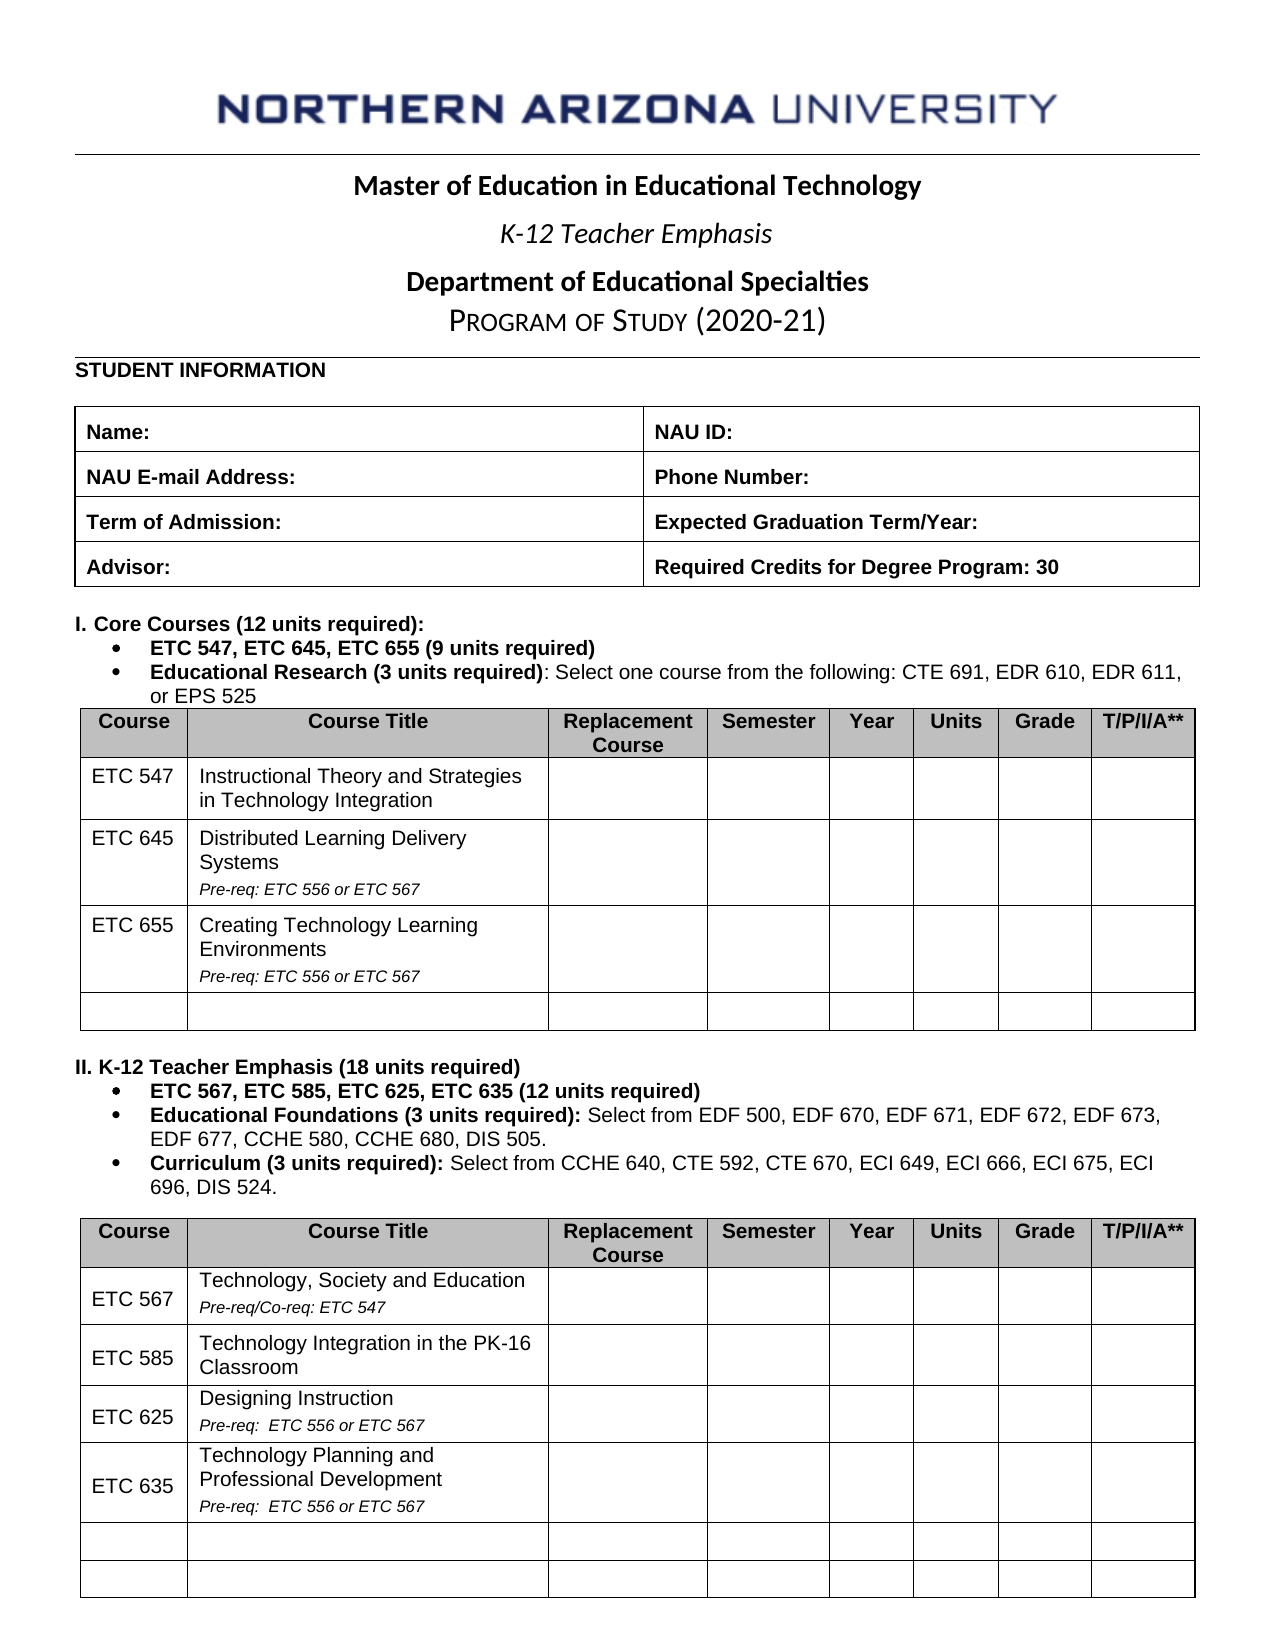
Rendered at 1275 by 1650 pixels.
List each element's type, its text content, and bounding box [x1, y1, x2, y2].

list ETC 547, ETC 645, ETC 655 (9 units required) [112, 636, 1200, 660]
table_cell [999, 906, 1091, 992]
table_cell Phone Number: [644, 452, 1199, 496]
table_cell ETC 547 [81, 758, 187, 818]
table_header Year [830, 709, 913, 757]
table_cell [1092, 1443, 1194, 1522]
table_cell [914, 820, 998, 905]
table_cell [999, 1386, 1091, 1442]
table_cell [1092, 1561, 1194, 1597]
table_cell [1092, 1268, 1194, 1323]
table_header Units [914, 1219, 998, 1267]
table_cell [549, 820, 707, 905]
table_header Grade [999, 1219, 1091, 1267]
table_cell [81, 1561, 187, 1597]
table_cell [1092, 1523, 1194, 1560]
table_cell [1092, 906, 1194, 992]
subtitle Core Courses (12 units required): [75, 612, 1200, 636]
table_cell [708, 906, 829, 992]
table_cell Creating Technology Learning Environments Pre-req: ETC 556 or ETC 567 [188, 906, 548, 992]
table_cell [549, 1443, 707, 1522]
table_cell [830, 1268, 913, 1323]
table_cell [708, 820, 829, 905]
table_cell [708, 1325, 829, 1385]
table_cell [708, 758, 829, 818]
table_header Semester [708, 1219, 829, 1267]
table_cell [188, 1561, 548, 1597]
table_cell [1092, 1386, 1194, 1442]
list Curriculum (3 units required): Select from CCHE 640, CTE 592, CTE 670, ECI 649, ECI 666, ECI 675, ECI 696, DIS 524. [112, 1151, 1200, 1199]
list Educational Foundations (3 units required): Select from EDF 500, EDF 670, EDF 671, EDF 672, EDF 673, EDF 677, CCHE 580, CCHE 680, DIS 505. [112, 1103, 1200, 1151]
table_cell [708, 993, 829, 1030]
table_cell [81, 1523, 187, 1560]
table_cell [1092, 820, 1194, 905]
table_cell [999, 993, 1091, 1030]
table_cell [549, 1268, 707, 1323]
table_header Course Title [188, 709, 548, 757]
table_cell [999, 1268, 1091, 1323]
table_cell [914, 1268, 998, 1323]
table_cell Instructional Theory and Strategies in Technology Integration [188, 758, 548, 818]
table_cell [1092, 993, 1194, 1030]
table_cell [830, 993, 913, 1030]
table_cell [708, 1386, 829, 1442]
table_cell [914, 1325, 998, 1385]
table_header Semester [708, 709, 829, 757]
table_cell [708, 1268, 829, 1323]
table_header Course Title [188, 1219, 548, 1267]
table_cell Expected Graduation Term/Year: [644, 497, 1199, 541]
table_header Replacement Course [549, 1219, 707, 1267]
table_cell Distributed Learning Delivery Systems Pre-req: ETC 556 or ETC 567 [188, 820, 548, 905]
table_cell [999, 1443, 1091, 1522]
text STUDENT INFORMATION [75, 358, 1200, 382]
table_cell [914, 1386, 998, 1442]
text II. K-12 Teacher Emphasis (18 units required) [75, 1055, 1200, 1079]
table_cell [914, 1523, 998, 1560]
table_cell [914, 993, 998, 1030]
table_cell [830, 758, 913, 818]
table_cell ETC 585 [81, 1325, 187, 1385]
table_cell [830, 1325, 913, 1385]
table_cell [999, 1561, 1091, 1597]
table_cell [830, 1443, 913, 1522]
table_cell ETC 625 [81, 1386, 187, 1442]
table_header Units [914, 709, 998, 757]
table_cell Technology, Society and Education Pre-req/Co-req: ETC 547 [188, 1268, 548, 1323]
table_cell [549, 1561, 707, 1597]
table_cell NAU E-mail Address: [76, 452, 643, 496]
table_cell [188, 1523, 548, 1560]
table_cell Designing Instruction Pre-req: ETC 556 or ETC 567 [188, 1386, 548, 1442]
table_header Grade [999, 709, 1091, 757]
table_cell [1092, 1325, 1194, 1385]
table_cell [830, 820, 913, 905]
table_cell ETC 635 [81, 1443, 187, 1522]
table_header T/P/I/A** [1092, 1219, 1194, 1267]
table_cell [81, 993, 187, 1030]
table_cell ETC 655 [81, 906, 187, 992]
table_header Course [81, 1219, 187, 1267]
list Educational Research (3 units required): Select one course from the following: CTE 691, EDR 610, EDR 611, or EPS 525 [112, 660, 1200, 708]
table_cell [830, 906, 913, 992]
table_cell Required Credits for Degree Program: 30 [644, 542, 1199, 586]
table_cell [1092, 758, 1194, 818]
table_cell [914, 1561, 998, 1597]
table_cell [999, 1325, 1091, 1385]
table_header Name: [76, 407, 643, 451]
table_cell [830, 1523, 913, 1560]
table_cell [549, 993, 707, 1030]
table_cell [999, 758, 1091, 818]
picture [207, 75, 1068, 139]
table_cell [188, 993, 548, 1030]
table_cell ETC 567 [81, 1268, 187, 1323]
table_header Year [830, 1219, 913, 1267]
table_cell [914, 906, 998, 992]
table_cell [708, 1443, 829, 1522]
table_cell [549, 1386, 707, 1442]
table_header NAU ID: [644, 407, 1199, 451]
table_cell [549, 906, 707, 992]
table_header Replacement Course [549, 709, 707, 757]
table_cell [999, 820, 1091, 905]
table_cell Technology Integration in the PK-16 Classroom [188, 1325, 548, 1385]
table_cell ETC 645 [81, 820, 187, 905]
table_cell [830, 1386, 913, 1442]
table_cell Advisor: [76, 542, 643, 586]
table_cell [708, 1561, 829, 1597]
table_header T/P/I/A** [1092, 709, 1194, 757]
table_cell Term of Admission: [76, 497, 643, 541]
table_cell [549, 758, 707, 818]
table_cell [549, 1325, 707, 1385]
table_cell [999, 1523, 1091, 1560]
table_cell [708, 1523, 829, 1560]
table_cell [830, 1561, 913, 1597]
table_header Course [81, 709, 187, 757]
table_cell [914, 758, 998, 818]
table_cell [549, 1523, 707, 1560]
list ETC 567, ETC 585, ETC 625, ETC 635 (12 units required) [112, 1079, 1200, 1103]
table_cell Technology Planning and Professional Development Pre-req: ETC 556 or ETC 567 [188, 1443, 548, 1522]
table_cell [914, 1443, 998, 1522]
